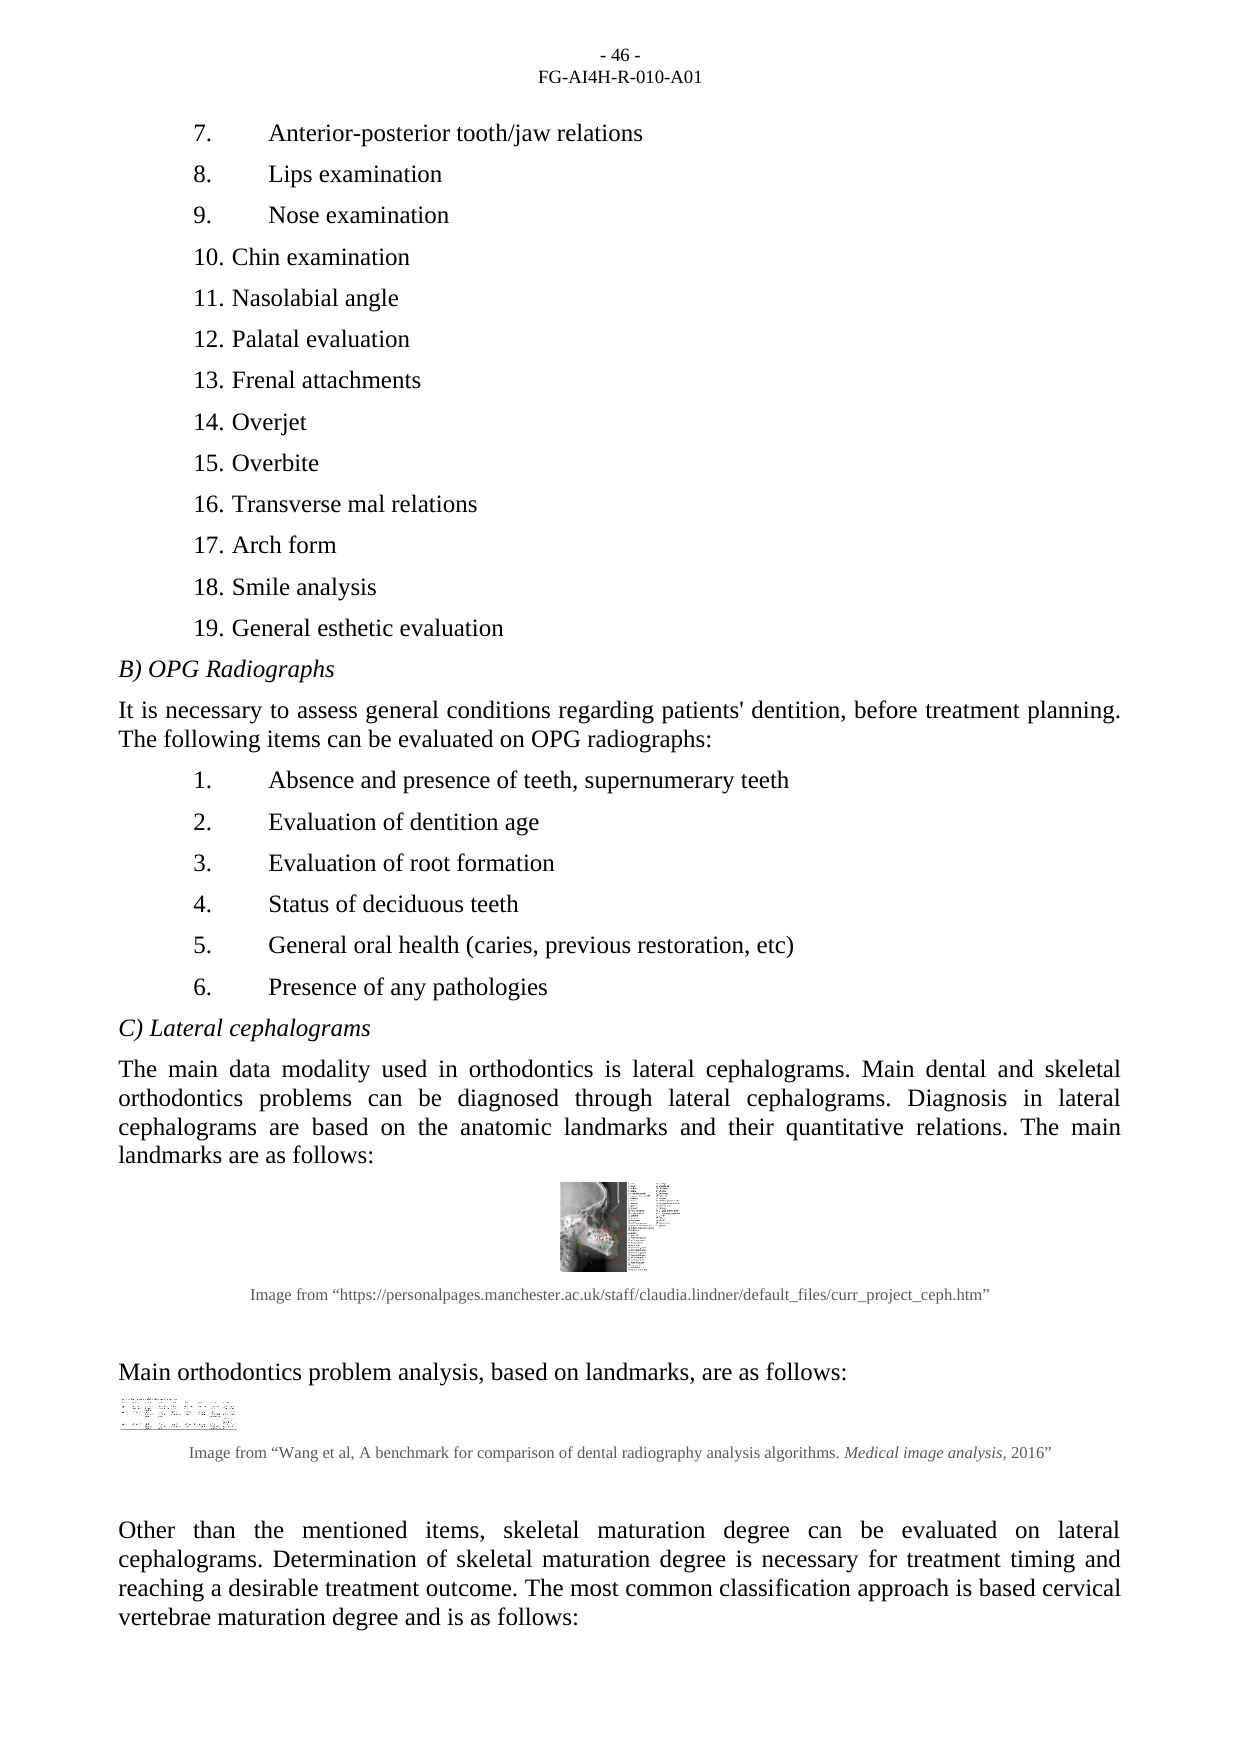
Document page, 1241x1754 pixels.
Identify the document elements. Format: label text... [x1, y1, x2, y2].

text The main data modality used in orthodontics is lateral cephalograms. Main dental and skeletal orthodontics problems can be diagnosed through lateral cephalograms. Diagnosis in lateral cephalograms are based on the anatomic landmarks and their quantitative relations. The main landmarks are as follows: [118, 1054, 1122, 1169]
text Image from “Wang et al, A benchmark for comparison of dental radiography analysis algorithms. Medical image analysis, 2016” [118, 1442, 1122, 1462]
text 1. Absence and presence of teeth, supernumerary teeth [193, 766, 1122, 794]
text 10. Chin examination [193, 242, 1122, 271]
text 8. Lips examination [193, 159, 1122, 188]
text 7. Anterior-posterior tooth/jaw relations [193, 118, 1122, 147]
text Main orthodontics problem analysis, based on landmarks, are as follows: [118, 1357, 1122, 1386]
text 3. Evaluation of root formation [193, 848, 1122, 877]
text 14. Overjet [193, 407, 1122, 436]
text 5. General oral health (caries, previous restoration, etc) [193, 931, 1122, 959]
text 16. Transverse mal relations [193, 489, 1122, 518]
picture [560, 1181, 680, 1272]
text 19. General esthetic evaluation [193, 613, 1122, 642]
text 9. Nose examination [193, 201, 1122, 229]
text 4. Status of deciduous teeth [193, 889, 1122, 918]
text 13. Frenal attachments [193, 366, 1122, 394]
text 2. Evaluation of dentition age [193, 807, 1122, 836]
text 17. Arch form [193, 531, 1122, 559]
text 18. Smile analysis [193, 572, 1122, 601]
picture [118, 1398, 238, 1430]
text C) Lateral cephalograms [118, 1013, 1122, 1042]
text 15. Overbite [193, 448, 1122, 477]
text Image from “https://personalpages.manchester.ac.uk/staff/claudia.lindner/default_files/curr_project_ceph.htm” [118, 1284, 1122, 1304]
text 11. Nasolabial angle [193, 283, 1122, 312]
text Other than the mentioned items, skeletal maturation degree can be evaluated on lateral cephalograms. Determination of skeletal maturation degree is necessary for treatment timing and reaching a desirable treatment outcome. The most common classification approach is based cervical vertebrae maturation degree and is as follows: [118, 1515, 1122, 1630]
text 12. Palatal evaluation [193, 324, 1122, 353]
text 6. Presence of any pathologies [193, 972, 1122, 1001]
text B) OPG Radiographs [118, 654, 1122, 683]
text It is necessary to assess general conditions regarding patients' dentition, before treatment planning. The following items can be evaluated on OPG radiographs: [118, 696, 1122, 753]
